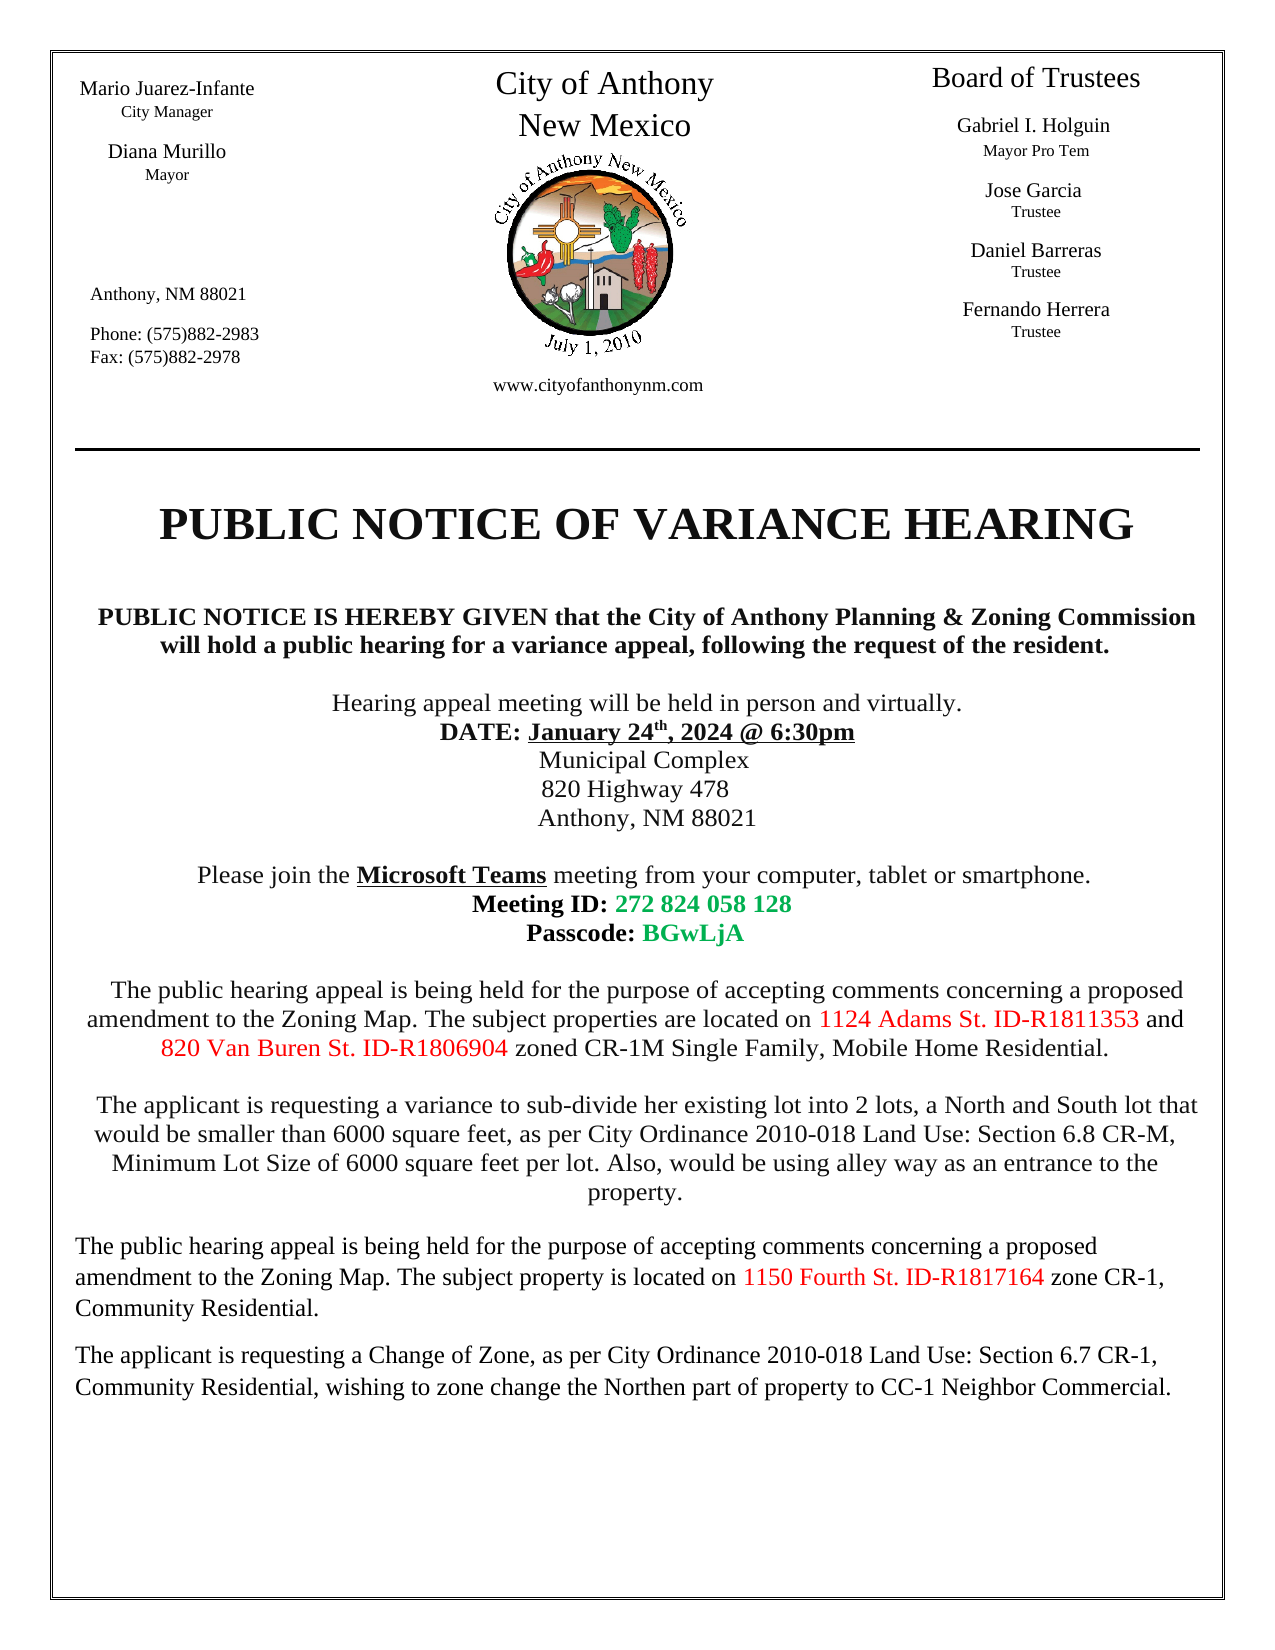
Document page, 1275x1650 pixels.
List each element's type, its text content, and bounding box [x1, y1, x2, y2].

picture [488, 154, 695, 360]
text The public hearing appeal is being held for the purpose of accepting comments concerning a proposed amendment to the Zoning Map. The subject property is located on 1150 Fourth St. ID-R1817164 zone CR-1, Community Residential. [75, 1231, 1200, 1322]
text The public hearing appeal is being held for the purpose of accepting comments concerning a proposed amendment to the Zoning Map. The subject properties are located on 1124 Adams St. ID-R1811353 and 820 Van Buren St. ID-R1806904 zoned CR-1M Single Family, Mobile Home Residential. [70, 976, 1200, 1062]
text The applicant is requesting a variance to sub-divide her existing lot into 2 lots, a North and South lot that would be smaller than 6000 square feet, as per City Ordinance 2010-018 Land Use: Section 6.8 CR-M, Minimum Lot Size of 6000 square feet per lot. Also, would be using alley way as an entrance to the property. [70, 1091, 1200, 1206]
text PUBLIC NOTICE IS HEREBY GIVEN that the City of Anthony Planning & Zoning Commission will hold a public hearing for a variance appeal, following the request of the resident. [70, 602, 1200, 659]
text Please join the Microsoft Teams meeting from your computer, tablet or smartphone. Meeting ID: 272 824 058 128 Passcode: BGwLjA [70, 861, 1200, 947]
text The applicant is requesting a Change of Zone, as per City Ordinance 2010-018 Land Use: Section 6.7 CR-1, Community Residential, wishing to zone change the Northen part of property to CC-1 Neighbor Commercial. [75, 1341, 1200, 1400]
text PUBLIC NOTICE OF VARIANCE HEARING [70, 496, 1200, 549]
text DATE: January 24th, 2024 @ 6:30pm [70, 717, 1200, 746]
text Municipal Complex 820 Highway 478 [70, 746, 1200, 803]
text Anthony, NM 88021 [70, 803, 1200, 832]
text Hearing appeal meeting will be held in person and virtually. [70, 688, 1200, 717]
